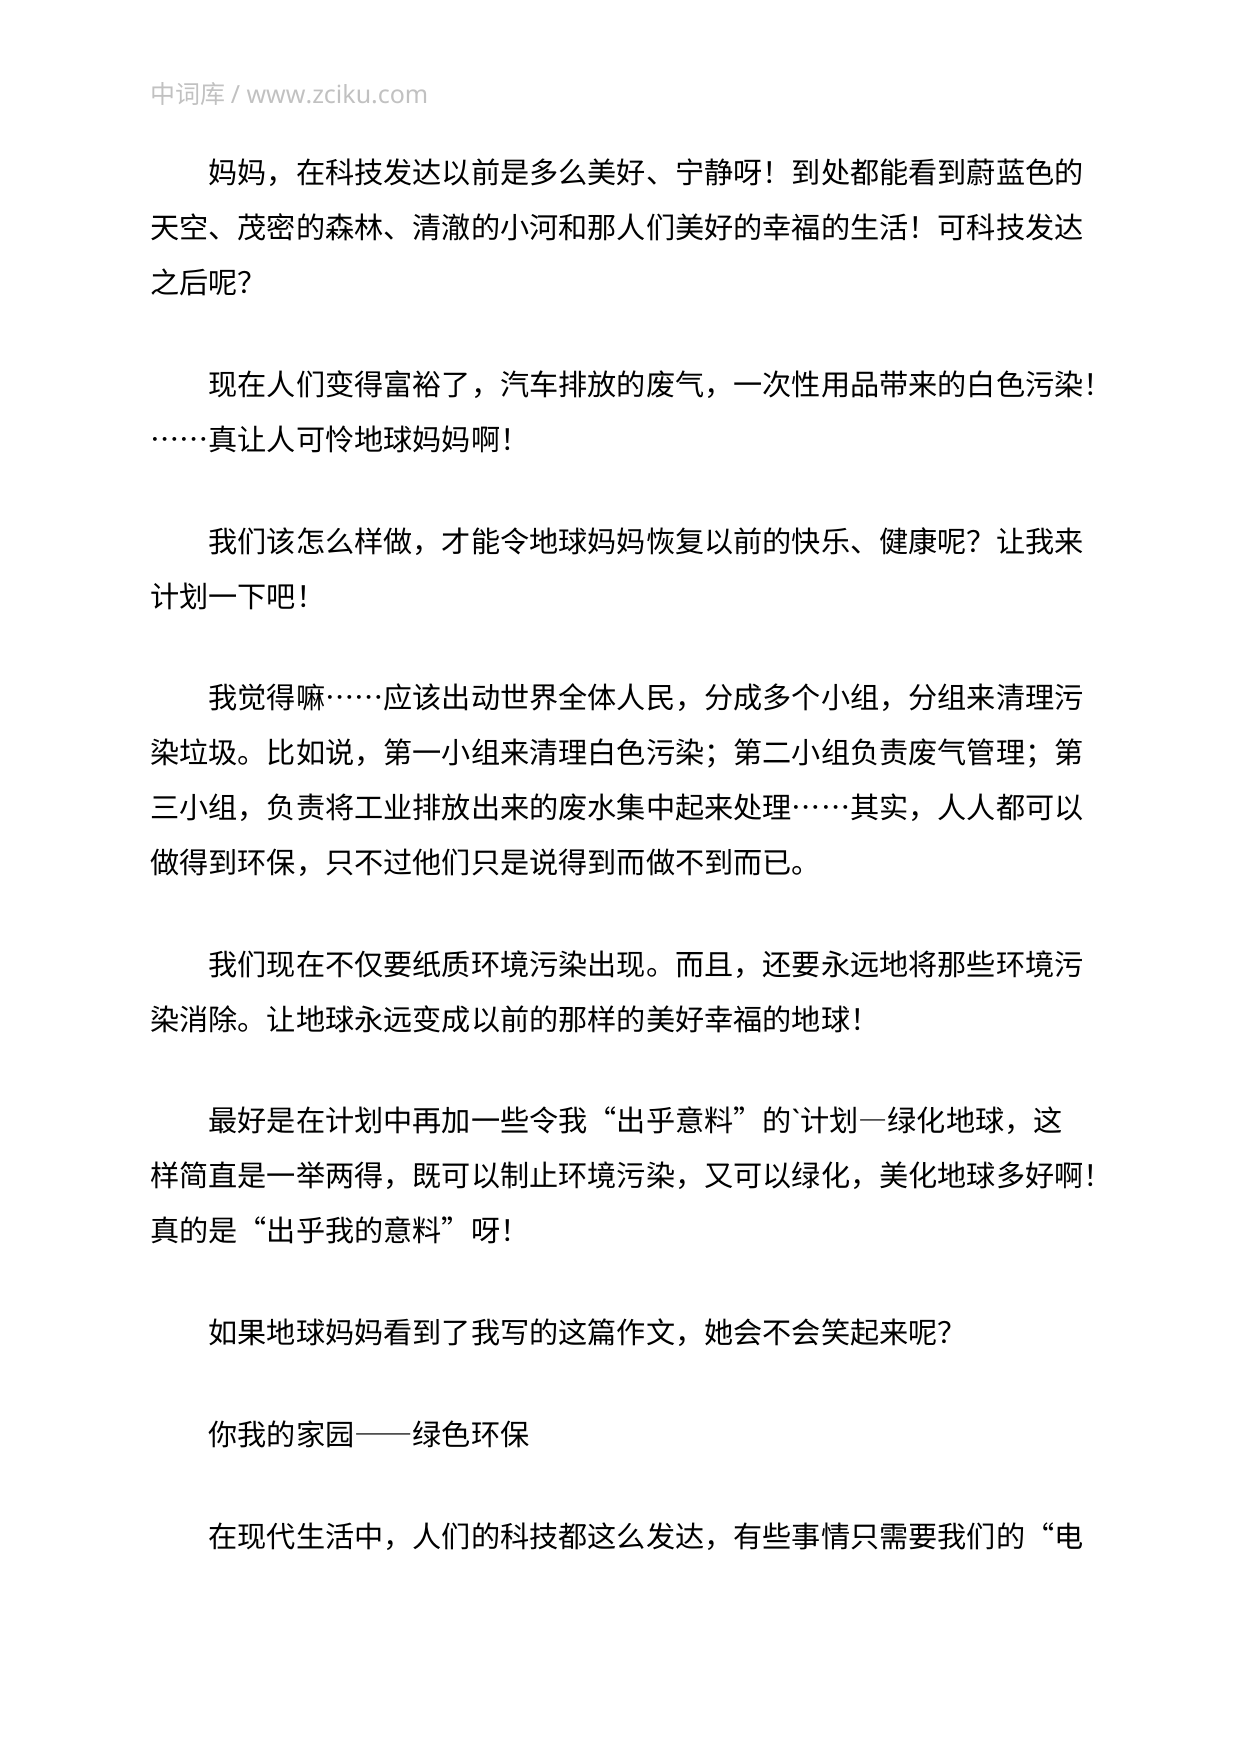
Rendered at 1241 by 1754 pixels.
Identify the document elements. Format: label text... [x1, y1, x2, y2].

text 我觉得嘛……应该出动世界全体人民，分成多个小组，分组来清理污染垃圾。比如说，第一小组来清理白色污染；第二小组负责废气管理；第三小组，负责将工业排放出来的废水集中起来处理……其实，人人都可以做得到环保，只不过他们只是说得到而做不到而已。 [150, 675, 1090, 882]
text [150, 1513, 1090, 1556]
text 现在人们变得富裕了，汽车排放的废气，一次性用品带来的白色污染！……真让人可怜地球妈妈啊！ [150, 362, 1090, 459]
text 如果地球妈妈看到了我写的这篇作文，她会不会笑起来呢？ [150, 1310, 1090, 1352]
text 最好是在计划中再加一些令我“出乎意料”的`计划—绿化地球，这样简直是一举两得，既可以制止环境污染，又可以绿化，美化地球多好啊！真的是“出乎我的意料”呀！ [150, 1098, 1090, 1250]
text 我们该怎么样做，才能令地球妈妈恢复以前的快乐、健康呢？让我来计划一下吧！ [150, 518, 1090, 615]
text 妈妈，在科技发达以前是多么美好、宁静呀！到处都能看到蔚蓝色的天空、茂密的森林、清澈的小河和那人们美好的幸福的生活！可科技发达之后呢？ [150, 150, 1090, 302]
text 我们现在不仅要纸质环境污染出现。而且，还要永远地将那些环境污染消除。让地球永远变成以前的那样的美好幸福的地球！ [150, 941, 1090, 1038]
text 你我的家园——绿色环保 [150, 1411, 1090, 1454]
